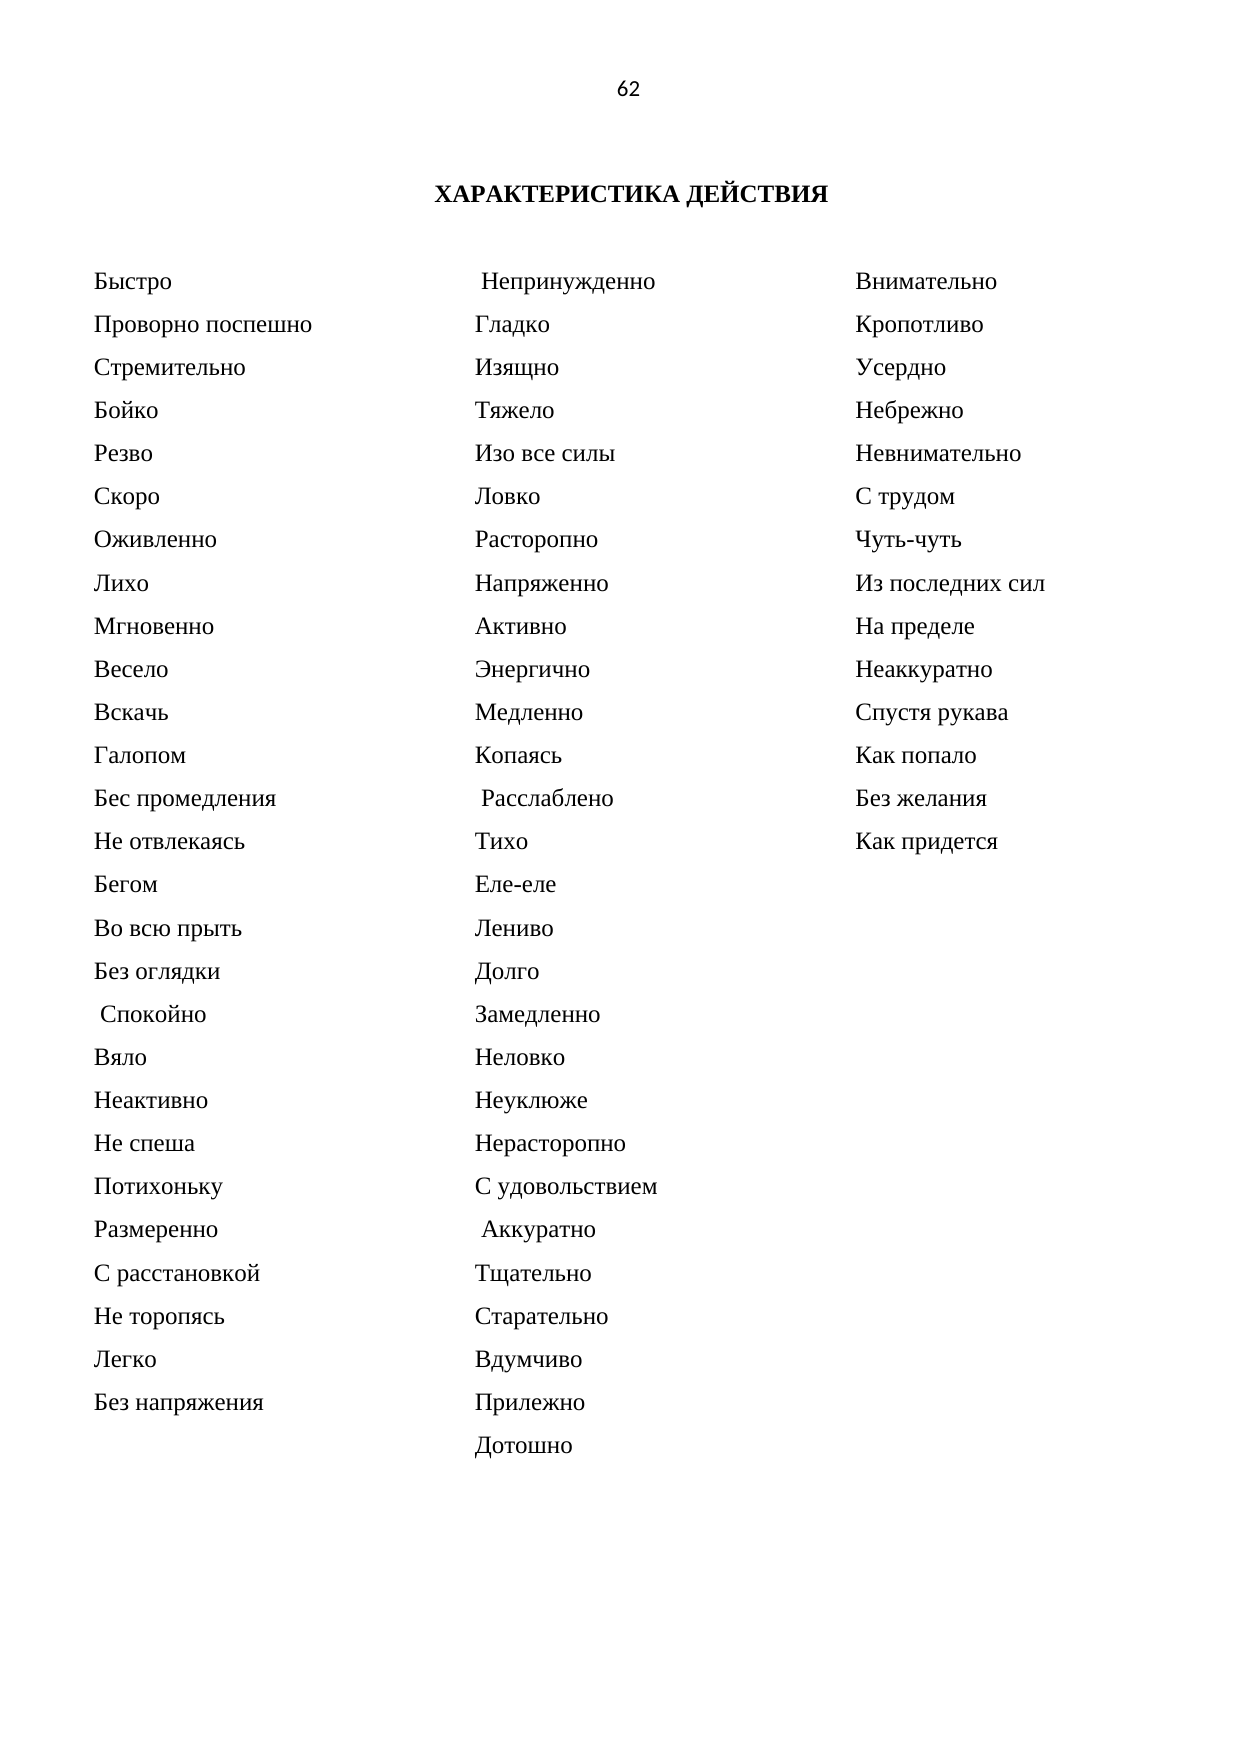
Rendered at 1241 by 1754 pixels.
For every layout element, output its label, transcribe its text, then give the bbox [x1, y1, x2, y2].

text Внимательно [855, 266, 1162, 294]
text Проворно поспешно [94, 309, 401, 338]
text Изящно [474, 352, 781, 381]
text Не спеша [94, 1128, 401, 1157]
text Долго [474, 956, 781, 984]
text Лихо [94, 568, 401, 596]
text Тихо [474, 826, 781, 855]
text Бес промедления [94, 783, 401, 812]
text Чуть-чуть [855, 524, 1162, 553]
text Гладко [474, 309, 781, 338]
text Вскачь [94, 697, 401, 726]
text Неаккуратно [855, 654, 1162, 683]
text Во всю прыть [94, 913, 401, 941]
text Спокойно [94, 999, 401, 1028]
text Усердно [855, 352, 1162, 381]
text Скоро [94, 481, 401, 510]
text Бойко [94, 395, 401, 424]
text Ловко [474, 481, 781, 510]
text Неуклюже [474, 1085, 781, 1114]
text Не отвлекаясь [94, 826, 401, 855]
text С расстановкой [94, 1258, 401, 1286]
text Изо все силы [474, 438, 781, 467]
text Легко [94, 1344, 401, 1373]
text Быстро [94, 266, 401, 294]
text Неловко [474, 1042, 781, 1071]
text Стремительно [94, 352, 401, 381]
text Медленно [474, 697, 781, 726]
text Потихоньку [94, 1171, 401, 1200]
text Вяло [94, 1042, 401, 1071]
text На пределе [855, 611, 1162, 639]
text Тщательно [474, 1258, 781, 1286]
text Весело [94, 654, 401, 683]
text Бегом [94, 869, 401, 898]
text Копаясь [474, 740, 781, 769]
text Не торопясь [94, 1301, 401, 1329]
text Резво [94, 438, 401, 467]
text С удовольствием [474, 1171, 781, 1200]
text Размеренно [94, 1214, 401, 1243]
text Расторопно [474, 524, 781, 553]
text С трудом [855, 481, 1162, 510]
text Старательно [474, 1301, 781, 1329]
text Неактивно [94, 1085, 401, 1114]
text Без напряжения [94, 1387, 401, 1416]
text Нерасторопно [474, 1128, 781, 1157]
text Активно [474, 611, 781, 639]
text Еле-еле [474, 869, 781, 898]
text Без оглядки [94, 956, 401, 984]
text Небрежно [855, 395, 1162, 424]
text Из последних сил [855, 568, 1162, 596]
text Прилежно [474, 1387, 781, 1416]
text Непринужденно [474, 266, 781, 294]
text Энергично [474, 654, 781, 683]
text Напряженно [474, 568, 781, 596]
text Спустя рукава [855, 697, 1162, 726]
text Без желания [855, 783, 1162, 812]
text Расслаблено [474, 783, 781, 812]
text Оживленно [94, 524, 401, 553]
text Как попало [855, 740, 1162, 769]
text Невнимательно [855, 438, 1162, 467]
text Мгновенно [94, 611, 401, 639]
text Дотошно [474, 1430, 781, 1459]
text Вдумчиво [474, 1344, 781, 1373]
text Замедленно [474, 999, 781, 1028]
text ХАРАКТЕРИСТИКА ДЕЙСТВИЯ [94, 179, 1162, 208]
text Тяжело [474, 395, 781, 424]
text Как придется [855, 826, 1162, 855]
text Кропотливо [855, 309, 1162, 338]
text Аккуратно [474, 1214, 781, 1243]
text Лениво [474, 913, 781, 941]
text Галопом [94, 740, 401, 769]
